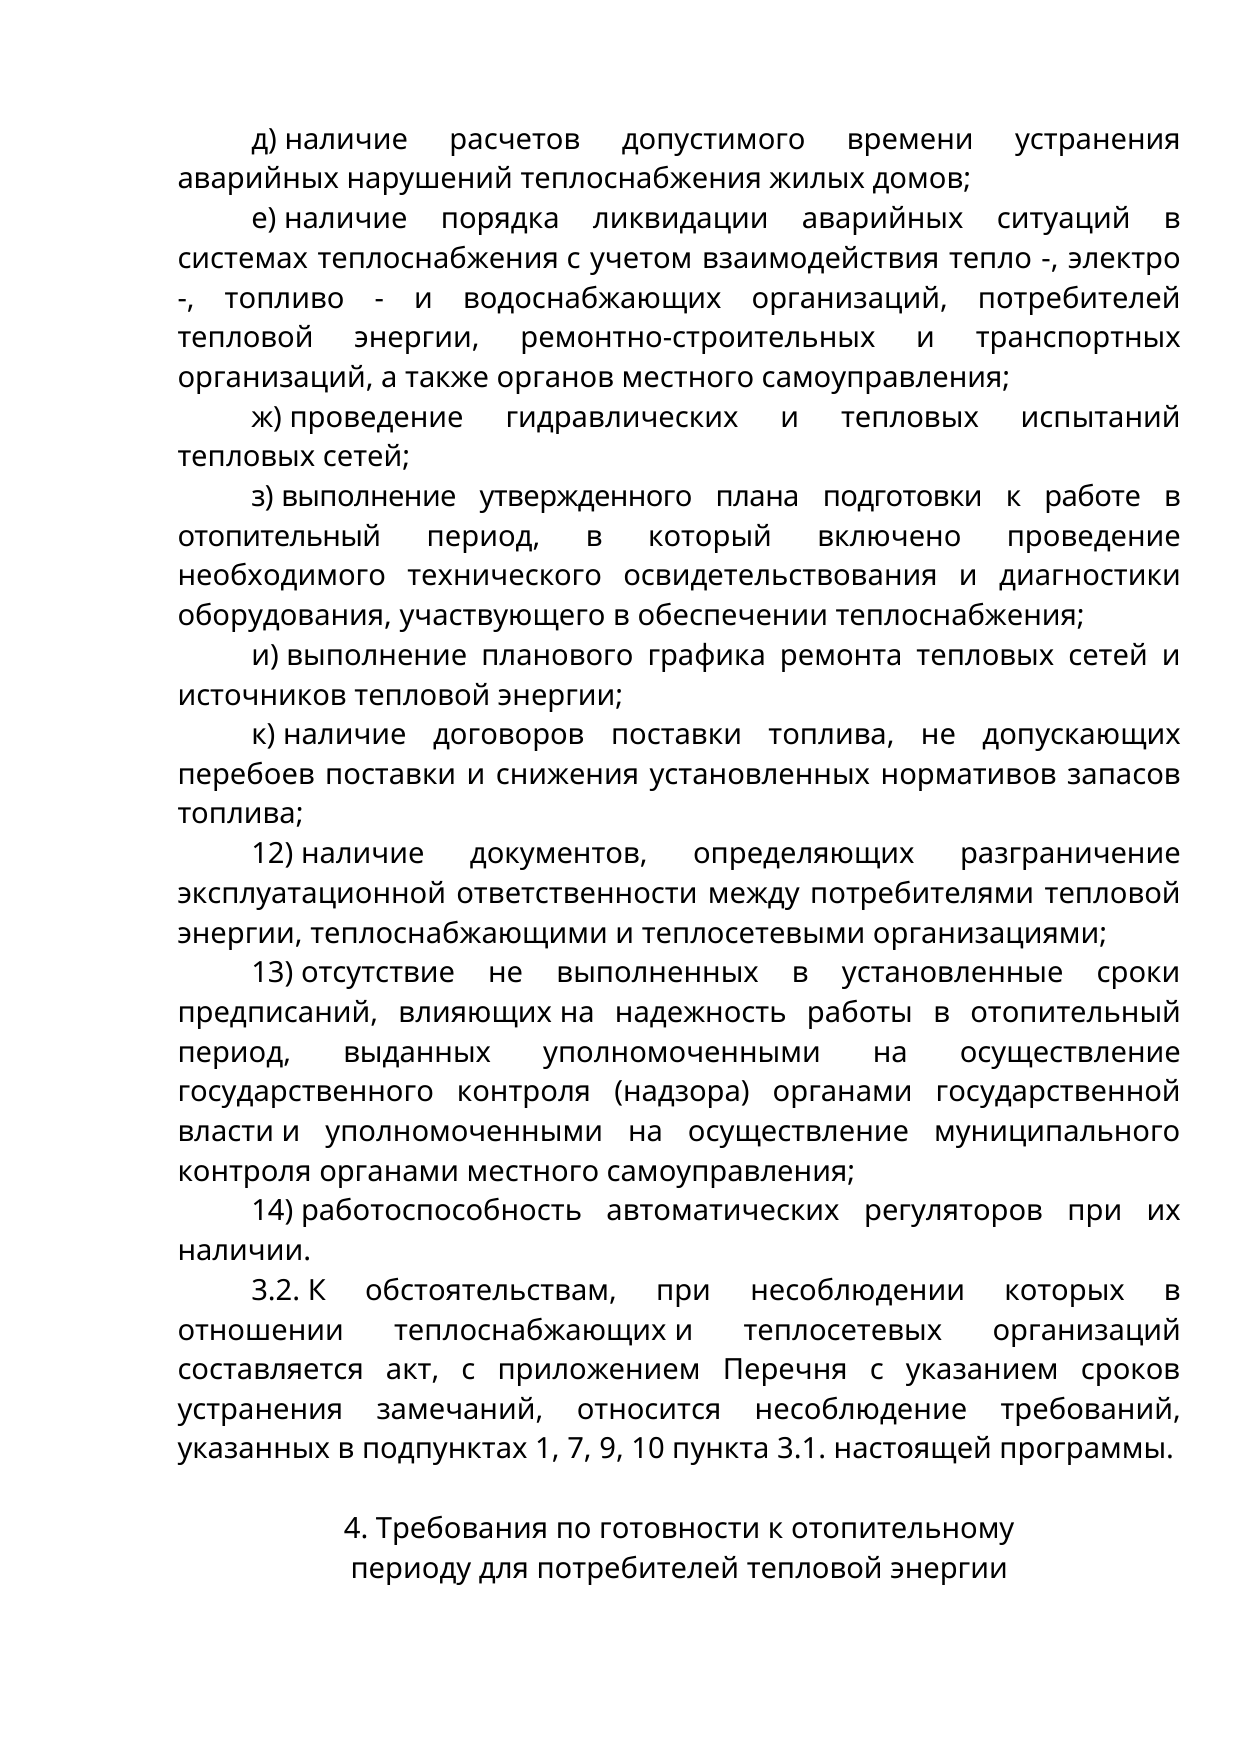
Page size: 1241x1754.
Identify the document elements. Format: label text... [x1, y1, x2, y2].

text ж) проведение гидравлических и тепловых испытаний тепловых сетей; [177, 396, 1181, 475]
text з) выполнение утвержденного плана подготовки к работе в отопительный период, в который включено проведение необходимого технического освидетельствования и диагностики оборудования, участвующего в обеспечении теплоснабжения; [177, 475, 1181, 634]
text и) выполнение планового графика ремонта тепловых сетей и источников тепловой энергии; [177, 634, 1181, 713]
text 12) наличие документов, определяющих разграничение эксплуатационной ответственности между потребителями тепловой энергии, теплоснабжающими и теплосетевыми организациями; [177, 832, 1181, 952]
text д) наличие расчетов допустимого времени устранения аварийных нарушений теплоснабжения жилых домов; [177, 118, 1181, 197]
text е) наличие порядка ликвидации аварийных ситуаций в системах теплоснабжения с учетом взаимодействия тепло -, электро -, топливо - и водоснабжающих организаций, потребителей тепловой энергии, ремонтно-строительных и транспортных организаций, а также органов местного самоуправления; [177, 197, 1181, 396]
text 13) отсутствие не выполненных в установленные сроки предписаний, влияющих на надежность работы в отопительный период, выданных уполномоченными на осуществление государственного контроля (надзора) органами государственной власти и уполномоченными на осуществление муниципального контроля органами местного самоуправления; [177, 952, 1181, 1190]
text 3.2. К обстоятельствам, при несоблюдении которых в отношении теплоснабжающих и теплосетевых организаций составляется акт, с приложением Перечня с указанием сроков устранения замечаний, относится несоблюдение требований, указанных в подпунктах 1, 7, 9, 10 пункта 3.1. настоящей программы. [177, 1269, 1181, 1467]
text 14) работоспособность автоматических регуляторов при их наличии. [177, 1190, 1181, 1269]
text к) наличие договоров поставки топлива, не допускающих перебоев поставки и снижения установленных нормативов запасов топлива; [177, 713, 1181, 832]
text 4. Требования по готовности к отопительному периоду для потребителей тепловой энергии [177, 1507, 1181, 1587]
